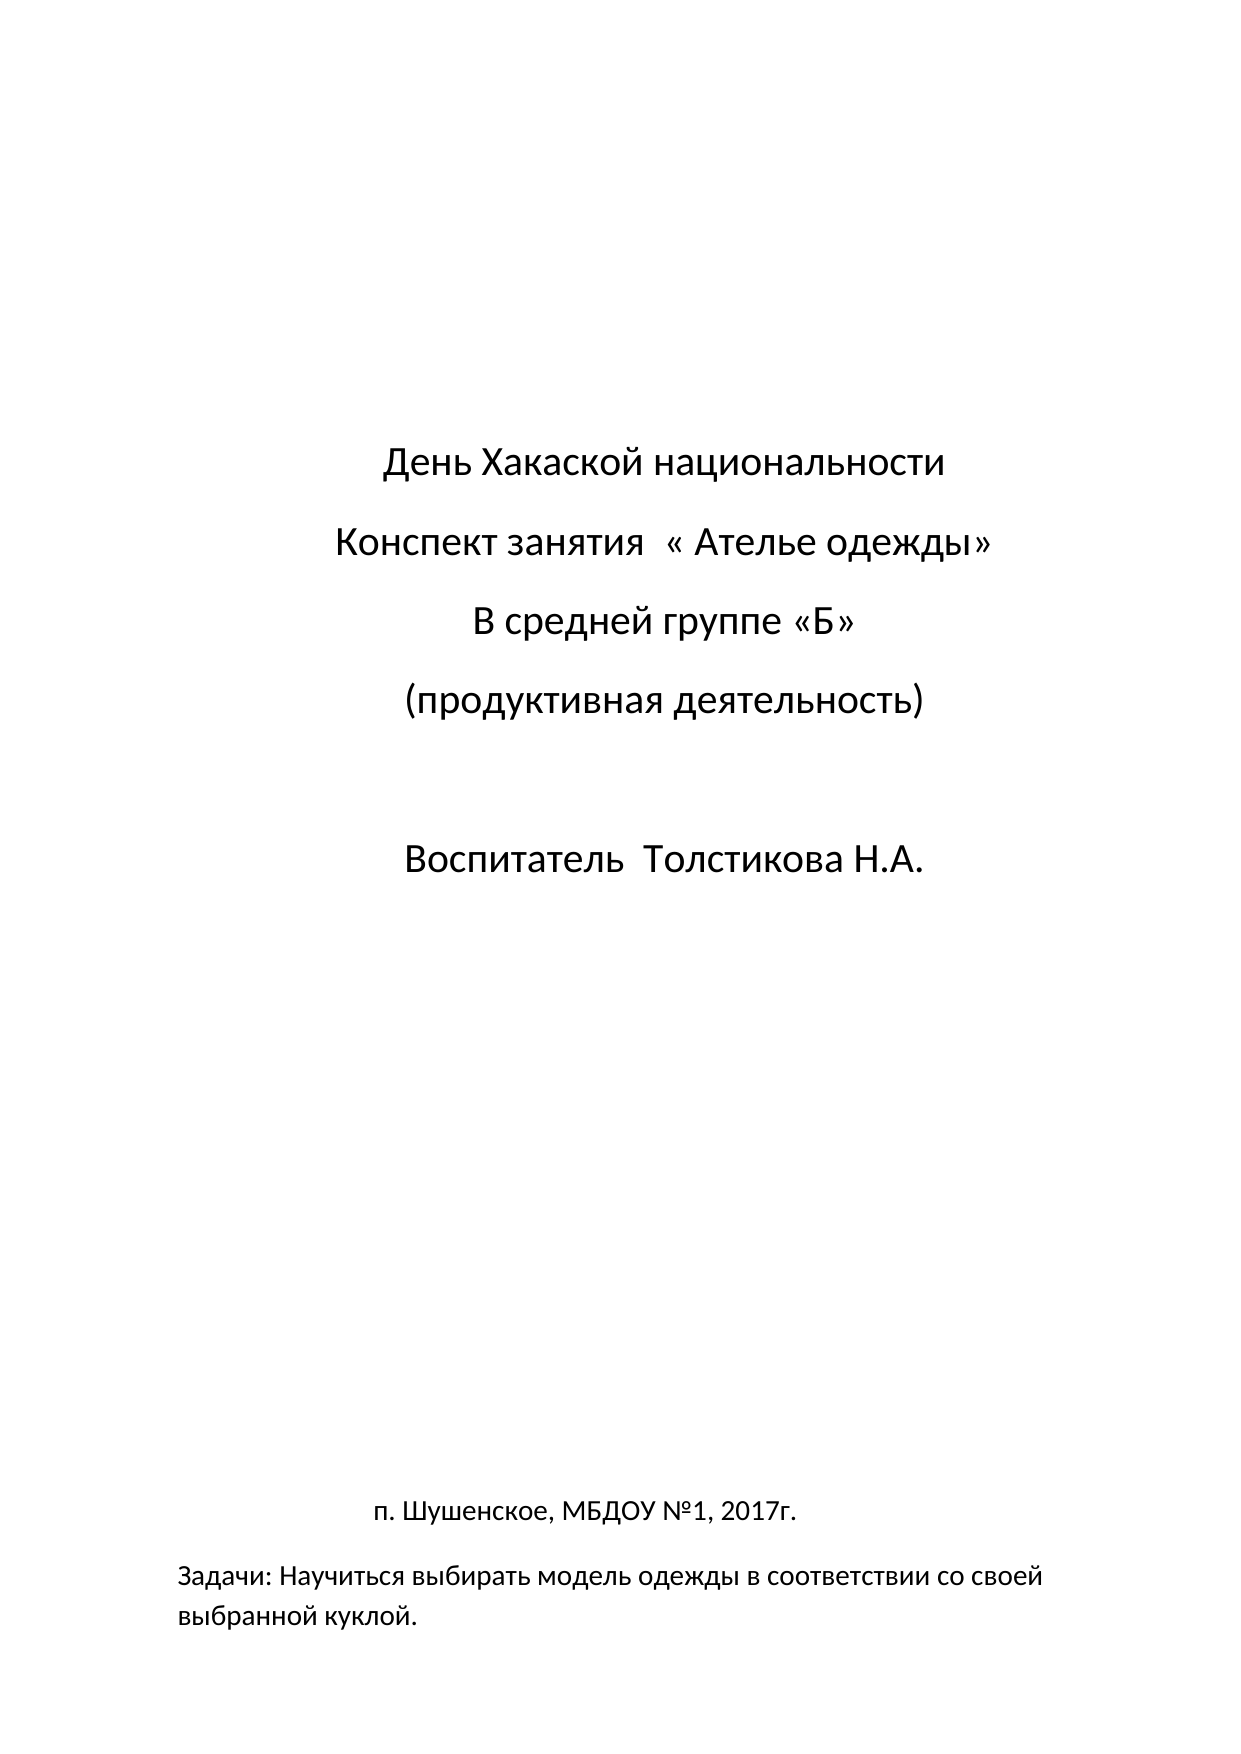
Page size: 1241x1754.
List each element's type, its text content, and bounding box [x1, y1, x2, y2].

text п. Шушенское, МБДОУ №1, 2017г. [177, 1492, 1152, 1528]
text Конспект занятия « Ателье одежды» [177, 514, 1152, 565]
text Воспитатель Толстикова Н.А. [177, 832, 1152, 882]
text Задачи: Научиться выбирать модель одежды в соответствии со своей выбранной куклой. [177, 1557, 1152, 1633]
text В средней группе «Б» [177, 594, 1152, 644]
text (продуктивная деятельность) [177, 673, 1152, 724]
text День Хакаской национальности [177, 435, 1152, 486]
